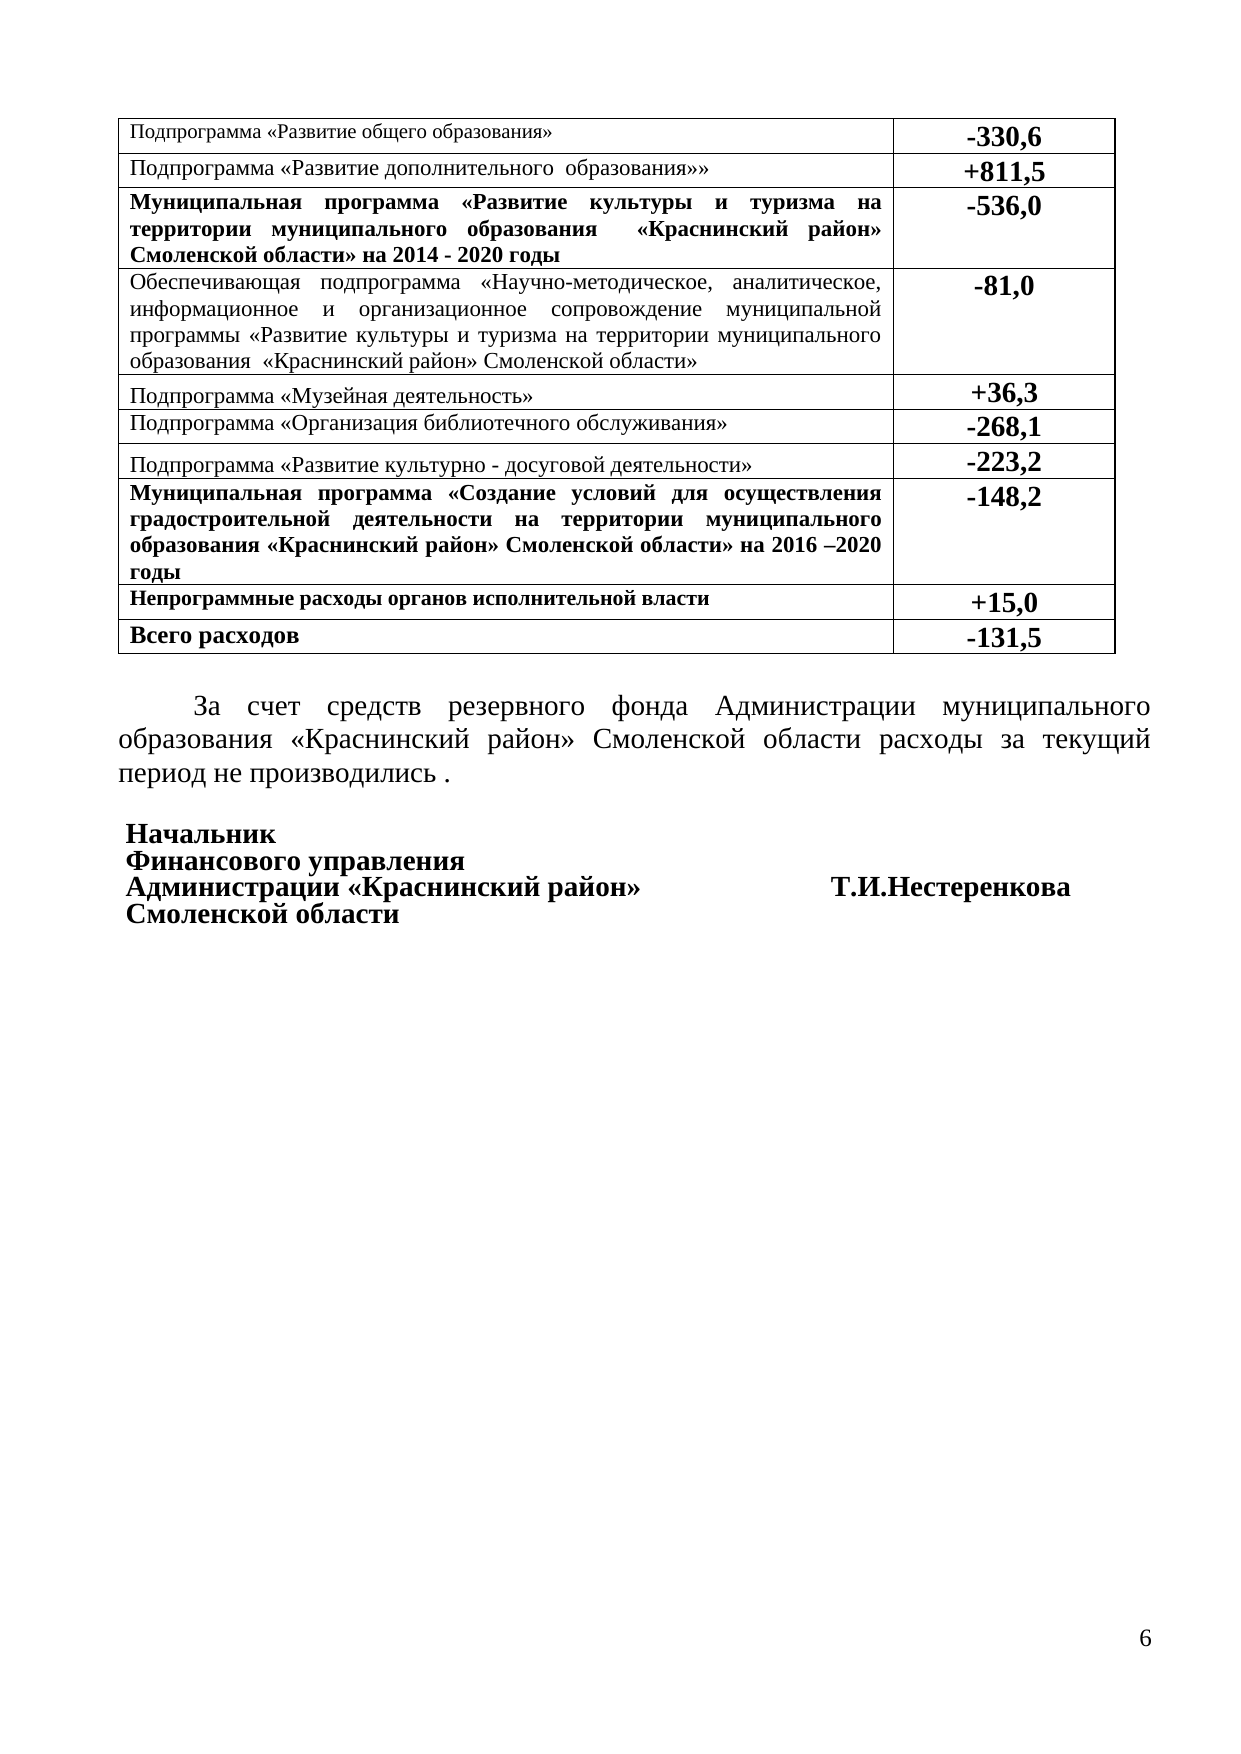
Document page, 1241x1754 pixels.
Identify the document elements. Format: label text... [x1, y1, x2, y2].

table_cell -536,0 [894, 188, 1114, 267]
table_cell +811,5 [894, 154, 1114, 187]
table_cell Подпрограмма «Развитие культурно - досуговой деятельности» [119, 444, 893, 478]
text Начальник [118, 822, 1152, 849]
table_cell -81,0 [894, 269, 1114, 374]
table_cell Подпрограмма «Развитие дополнительного образования»» [119, 154, 893, 187]
table_cell Обеспечивающая подпрограмма «Научно-методическое, аналитическое, информационное и организационное сопровождение муниципальной программы «Развитие культуры и туризма на территории муниципального образования «Краснинский район» Смоленской области» [119, 269, 893, 374]
table_cell -223,2 [894, 444, 1114, 478]
text Смоленской области [118, 902, 1152, 929]
table_cell Подпрограмма «Развитие общего образования» [119, 119, 893, 153]
table_cell Муниципальная программа «Создание условий для осуществления градостроительной деятельности на территории муниципального образования «Краснинский район» Смоленской области» на 2016 –2020 годы [119, 479, 893, 584]
table_cell -131,5 [894, 620, 1114, 653]
table_cell Подпрограмма «Музейная деятельность» [119, 375, 893, 408]
table_cell -330,6 [894, 119, 1114, 153]
table_cell +36,3 [894, 375, 1114, 408]
table_cell Всего расходов [119, 620, 893, 653]
table_cell +15,0 [894, 585, 1114, 619]
table_cell Непрограммные расходы органов исполнительной власти [119, 585, 893, 619]
text Финансового управления [118, 849, 1152, 876]
table_cell -148,2 [894, 479, 1114, 584]
text За счет средств резервного фонда Администрации муниципального образования «Краснинский район» Смоленской области расходы за текущий период не производились . [118, 688, 1152, 788]
table_cell Подпрограмма «Организация библиотечного обслуживания» [119, 410, 893, 443]
table_cell -268,1 [894, 410, 1114, 443]
text Администрации «Краснинский район» Т.И.Нестеренкова [118, 876, 1152, 902]
table_cell Муниципальная программа «Развитие культуры и туризма на территории муниципального образования «Краснинский район» Смоленской области» на 2014 - 2020 годы [119, 188, 893, 267]
